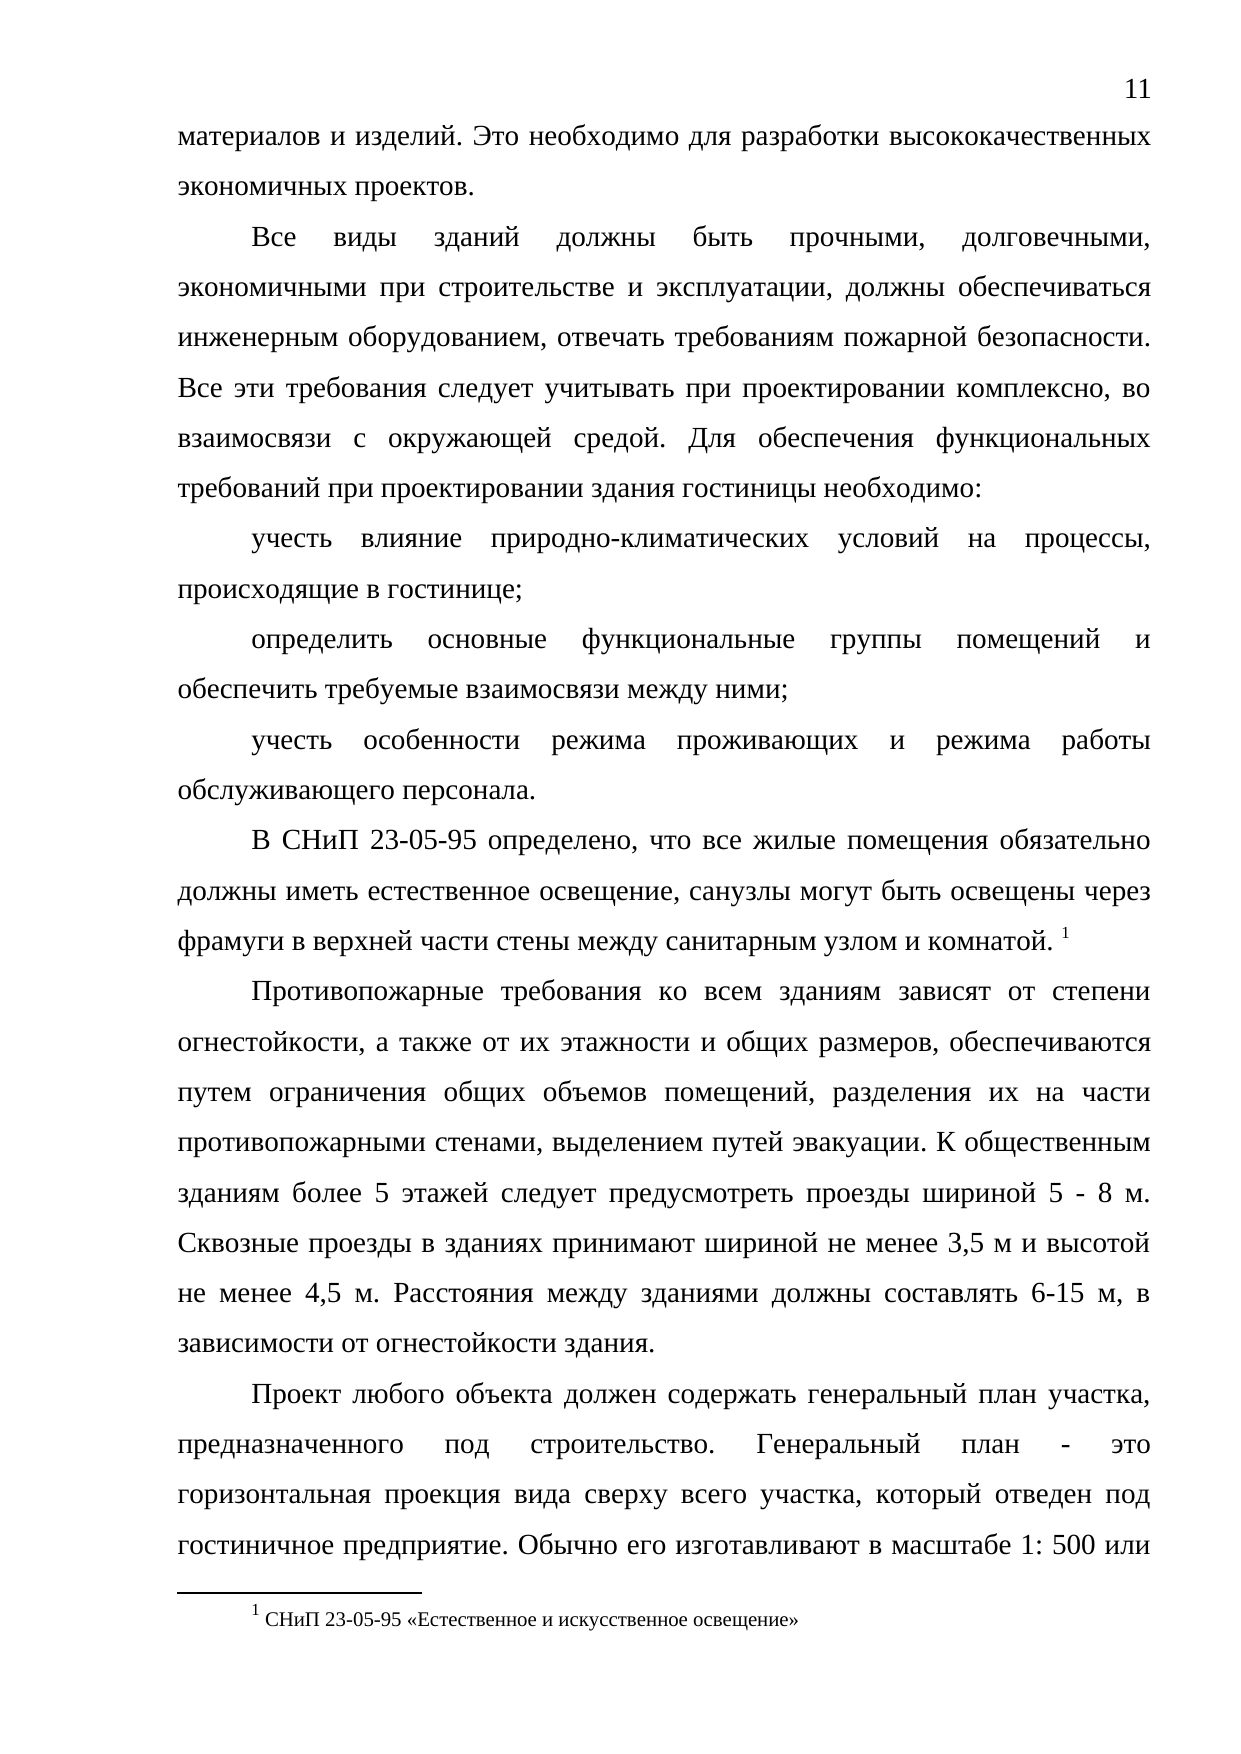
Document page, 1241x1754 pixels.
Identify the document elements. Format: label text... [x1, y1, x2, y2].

text В СНиП 23-05-95 определено, что все жилые помещения обязательно должны иметь естественное освещение, санузлы могут быть освещены через фрамуги в верхней части стены между санитарным узлом и комнатой. [177, 822, 1152, 957]
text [177, 1376, 1152, 1560]
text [177, 118, 1152, 202]
text Противопожарные требования ко всем зданиям зависят от степени огнестойкости, а также от их этажности и общих размеров, обеспечиваются путем ограничения общих объемов помещений, разделения их на части противопожарными стенами, выделением путей эвакуации. К общественным зданиям более 5 этажей следует предусмотреть проезды шириной 5 - 8 м. Сквозные проезды в зданиях принимают шириной не менее 3,5 м и высотой не менее 4,5 м. Расстояния между зданиями должны составлять 6-15 м, в зависимости от огнестойкости здания. [177, 973, 1152, 1359]
text учесть особенности режима проживающих и режима работы обслуживающего персонала. [177, 722, 1152, 806]
text определить основные функциональные группы помещений и обеспечить требуемые взаимосвязи между ними; [177, 621, 1152, 705]
text учесть влияние природно-климатических условий на процессы, происходящие в гостинице; [177, 521, 1152, 604]
text Все виды зданий должны быть прочными, долговечными, экономичными при строительстве и эксплуатации, должны обеспечиваться инженерным оборудованием, отвечать требованиям пожарной безопасности. Все эти требования следует учитывать при проектировании комплексно, во взаимосвязи с окружающей средой. Для обеспечения функциональных требований при проектировании здания гостиницы необходимо: [177, 219, 1152, 504]
